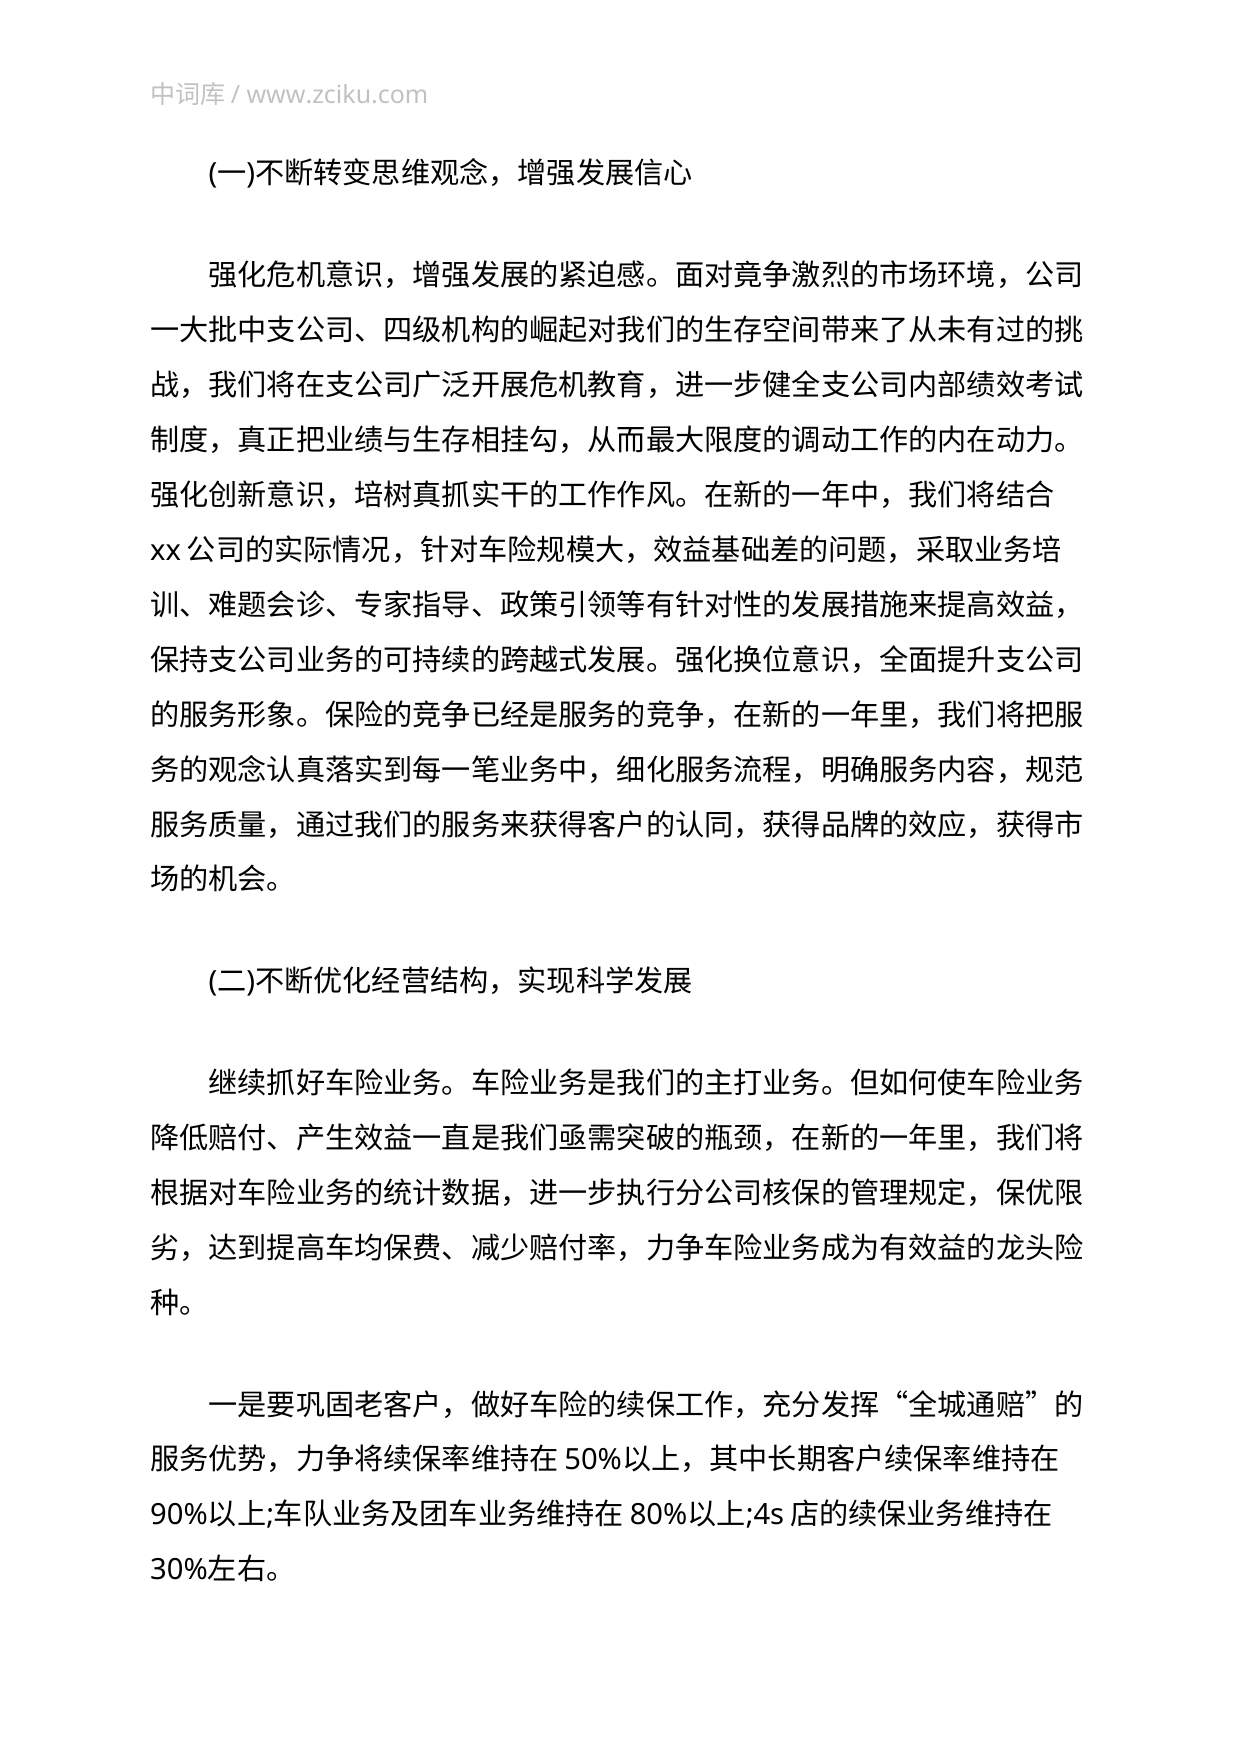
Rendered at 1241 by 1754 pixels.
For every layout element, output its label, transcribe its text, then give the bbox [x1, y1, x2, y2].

text 强化危机意识，增强发展的紧迫感。面对竟争激烈的市场环境，公司一大批中支公司、四级机构的崛起对我们的生存空间带来了从未有过的挑战，我们将在支公司广泛开展危机教育，进一步健全支公司内部绩效考试制度，真正把业绩与生存相挂勾，从而最大限度的调动工作的内在动力。强化创新意识，培树真抓实干的工作作风。在新的一年中，我们将结合xx公司的实际情况，针对车险规模大，效益基础差的问题，采取业务培训、难题会诊、专家指导、政策引领等有针对性的发展措施来提高效益，保持支公司业务的可持续的跨越式发展。强化换位意识，全面提升支公司的服务形象。保险的竞争已经是服务的竞争，在新的一年里，我们将把服务的观念认真落实到每一笔业务中，细化服务流程，明确服务内容，规范服务质量，通过我们的服务来获得客户的认同，获得品牌的效应，获得市场的机会。 [150, 252, 1090, 898]
text (二)不断优化经营结构，实现科学发展 [150, 958, 1090, 1000]
text 一是要巩固老客户，做好车险的续保工作，充分发挥“全城通赔”的服务优势，力争将续保率维持在50%以上，其中长期客户续保率维持在90%以上;车队业务及团车业务维持在80%以上;4s店的续保业务维持在30%左右。 [150, 1381, 1090, 1588]
text (一)不断转变思维观念，增强发展信心 [150, 150, 1090, 192]
text 继续抓好车险业务。车险业务是我们的主打业务。但如何使车险业务降低赔付、产生效益一直是我们亟需突破的瓶颈，在新的一年里，我们将根据对车险业务的统计数据，进一步执行分公司核保的管理规定，保优限劣，达到提高车均保费、减少赔付率，力争车险业务成为有效益的龙头险种。 [150, 1060, 1090, 1322]
